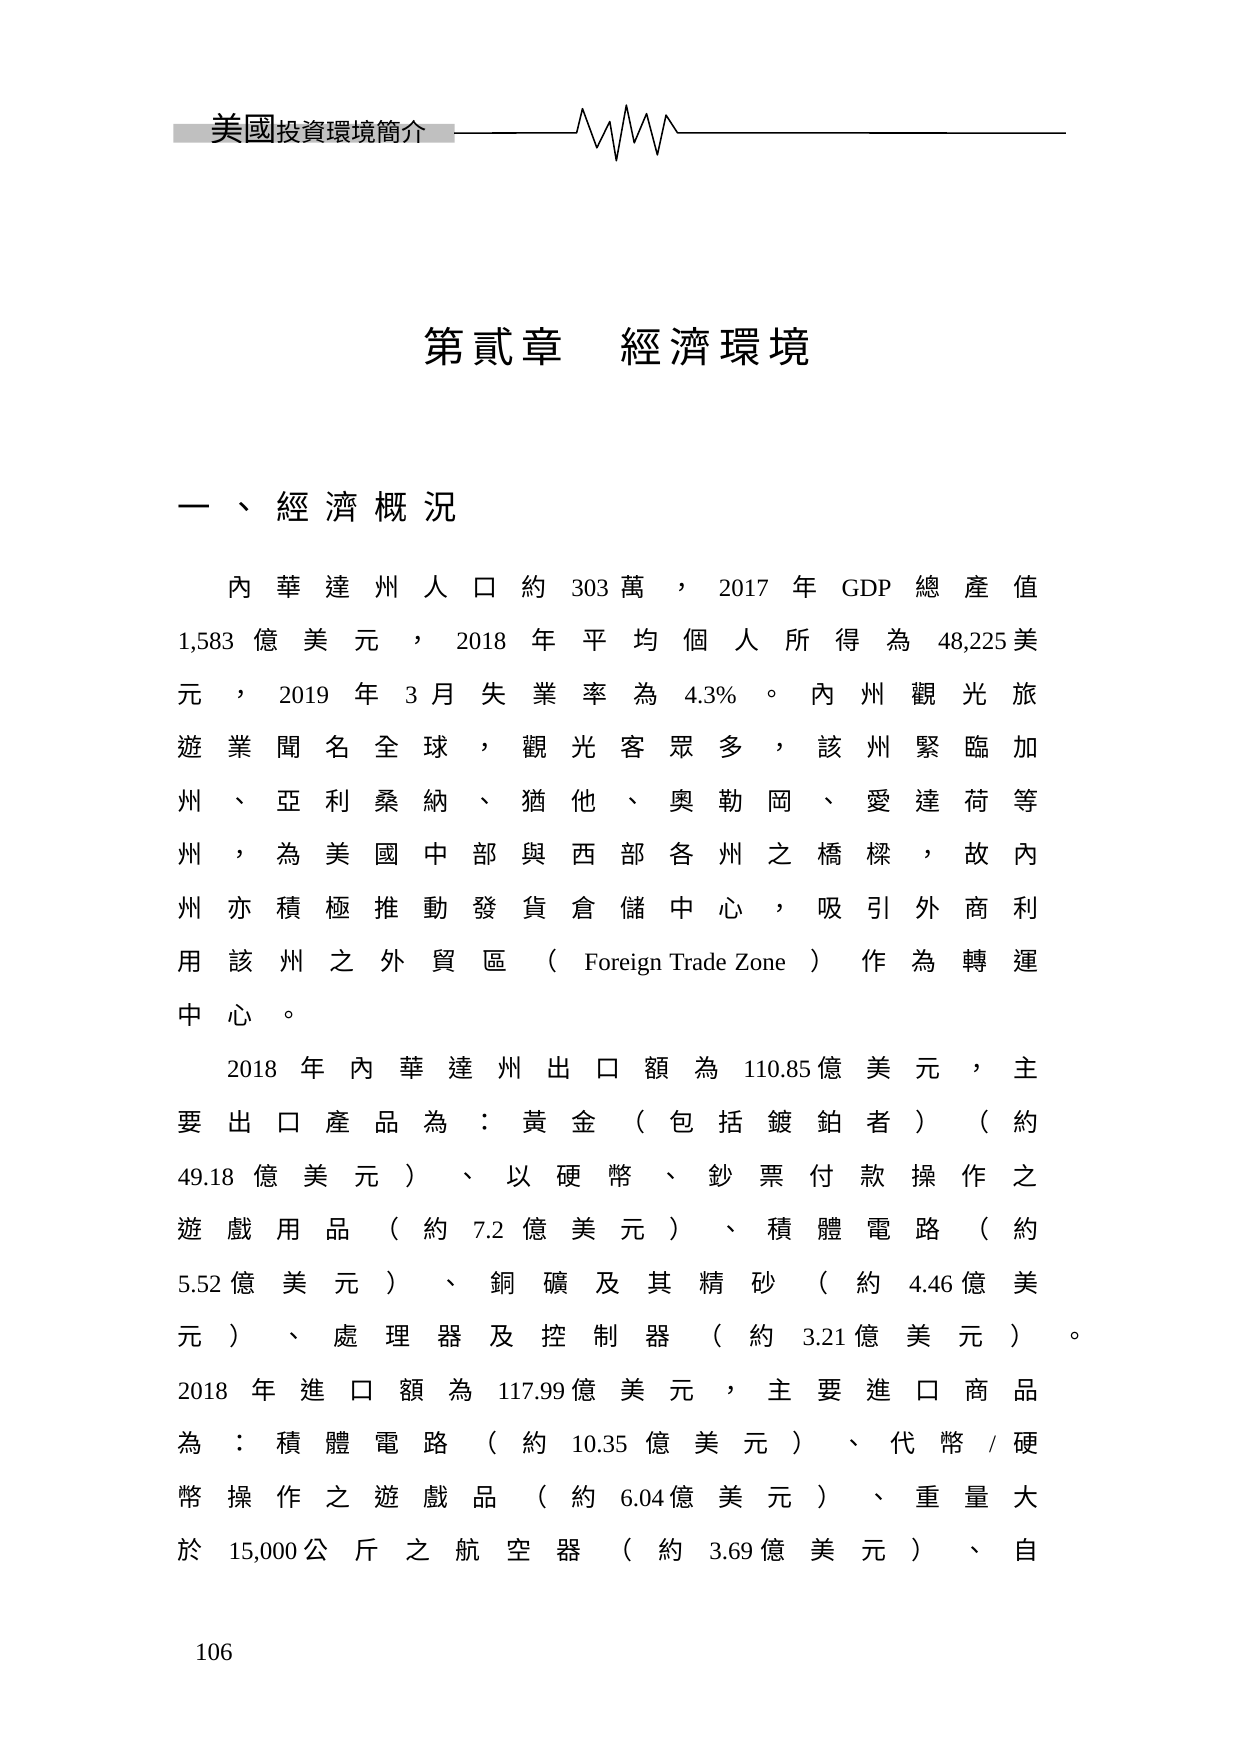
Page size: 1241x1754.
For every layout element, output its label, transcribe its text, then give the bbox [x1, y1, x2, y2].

text 第貳章 經濟環境 [178, 291, 1063, 398]
text 一、經濟概況 [178, 478, 1063, 532]
text 內華達州人口約303萬，2017年GDP總產值1,583億美元，2018年平均個人所得為48,225美元，2019年3月失業率為4.3%。內州觀光旅遊業聞名全球，觀光客眾多，該州緊臨加州、亞利桑納、猶他、奧勒岡、愛達荷等州，為美國中部與西部各州之橋樑，故內州亦積極推動發貨倉儲中心，吸引外商利用該州之外貿區（Foreign Trade Zone）作為轉運中心。 [178, 558, 1063, 1040]
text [178, 1040, 1063, 1576]
